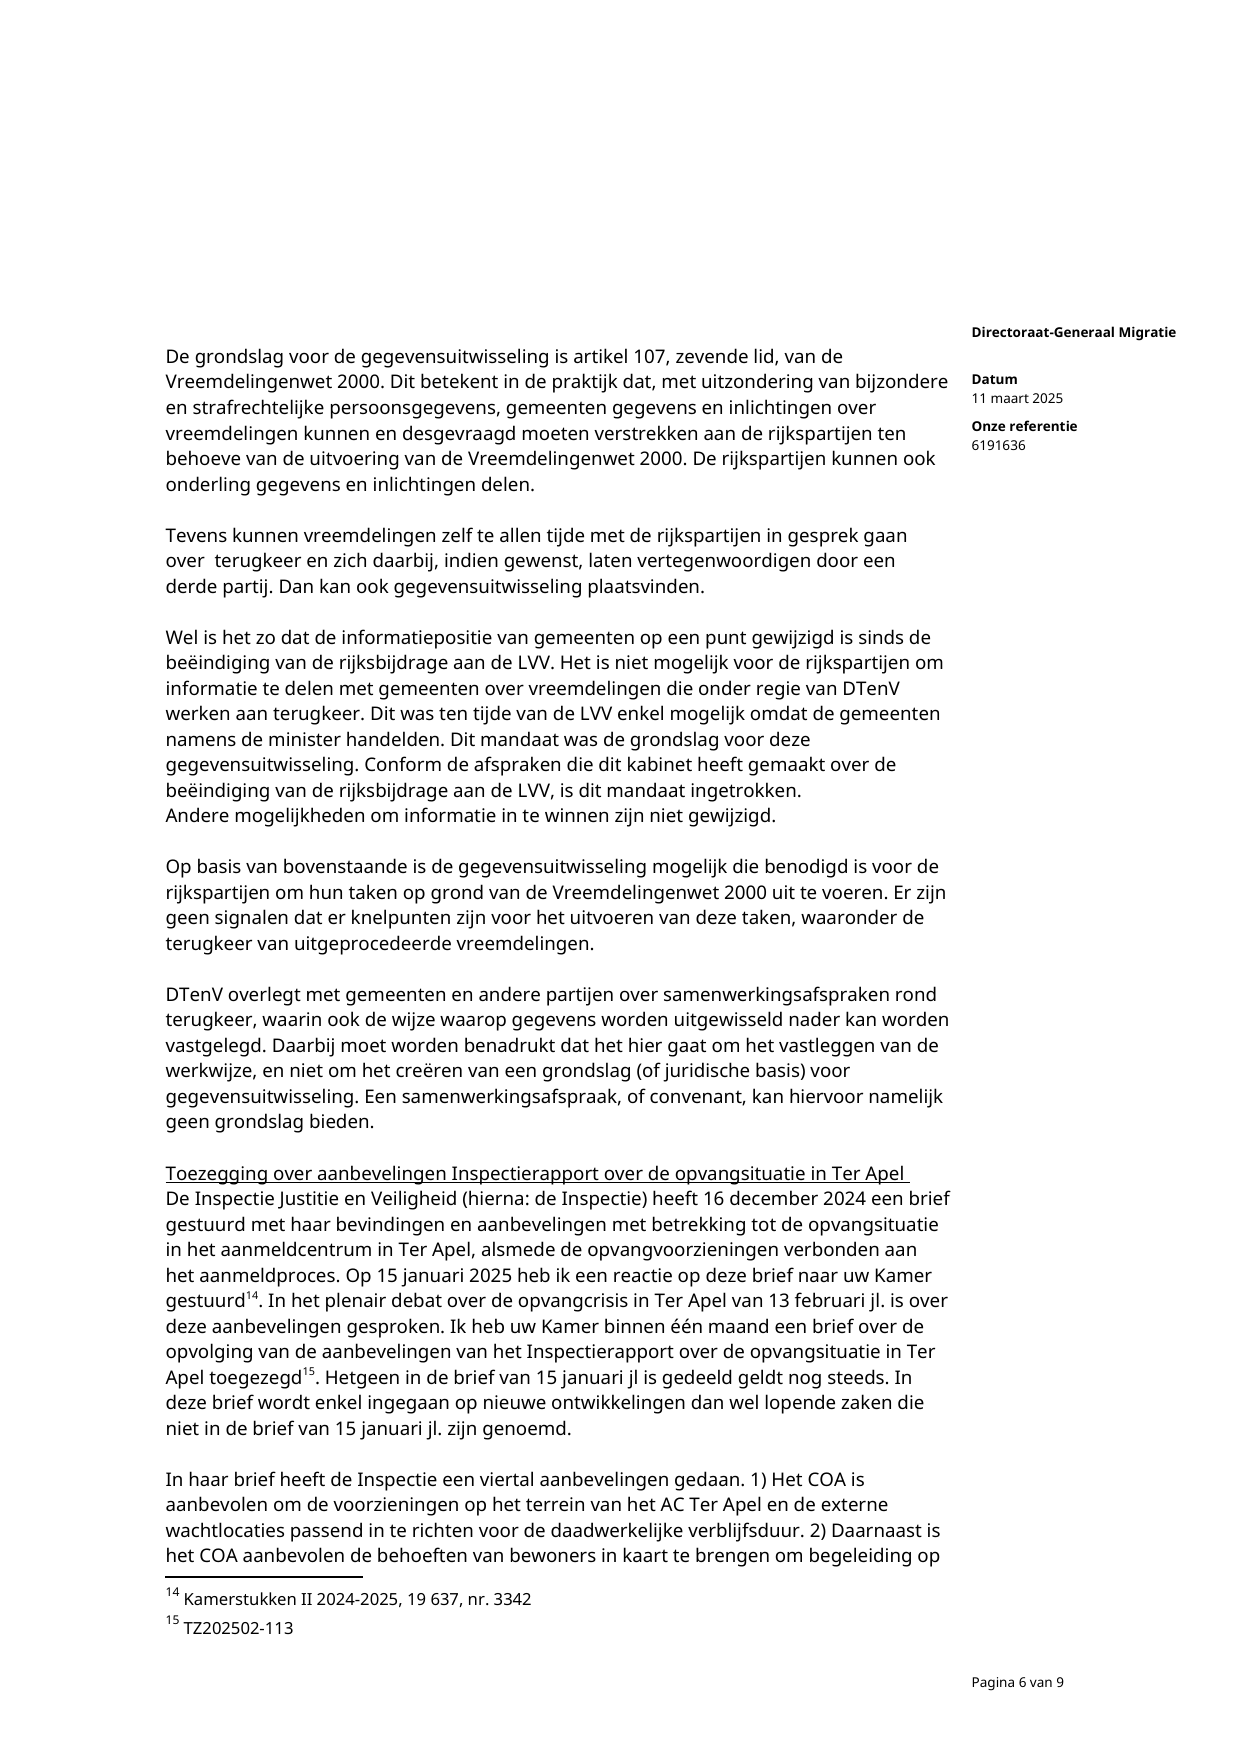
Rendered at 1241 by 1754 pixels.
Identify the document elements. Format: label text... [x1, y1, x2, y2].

text Tevens kunnen vreemdelingen zelf te allen tijde met de rijkspartijen in gesprek gaan over terugkeer en zich daarbij, indien gewenst, laten vertegenwoordigen door een derde partij. Dan kan ook gegevensuitwisseling plaatsvinden. [165, 522, 951, 598]
text Andere mogelijkheden om informatie in te winnen zijn niet gewijzigd. [165, 803, 951, 828]
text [165, 1466, 951, 1568]
text Wel is het zo dat de informatiepositie van gemeenten op een punt gewijzigd is sinds de beëindiging van de rijksbijdrage aan de LVV. Het is niet mogelijk voor de rijkspartijen om informatie te delen met gemeenten over vreemdelingen die onder regie van DTenV werken aan terugkeer. Dit was ten tijde van de LVV enkel mogelijk omdat de gemeenten namens de minister handelden. Dit mandaat was de grondslag voor deze gegevensuitwisseling. Conform de afspraken die dit kabinet heeft gemaakt over de beëindiging van de rijksbijdrage aan de LVV, is dit mandaat ingetrokken. [165, 624, 951, 803]
text Op basis van bovenstaande is de gegevensuitwisseling mogelijk die benodigd is voor de rijkspartijen om hun taken op grond van de Vreemdelingenwet 2000 uit te voeren. Er zijn geen signalen dat er knelpunten zijn voor het uitvoeren van deze taken, waaronder de terugkeer van uitgeprocedeerde vreemdelingen. [165, 854, 951, 956]
text Toezegging over aanbevelingen Inspectierapport over de opvangsituatie in Ter Apel De Inspectie Justitie en Veiligheid (hierna: de Inspectie) heeft 16 december 2024 een brief gestuurd met haar bevindingen en aanbevelingen met betrekking tot de opvangsituatie in het aanmeldcentrum in Ter Apel, alsmede de opvangvoorzieningen verbonden aan het aanmeldproces. Op 15 januari 2025 heb ik een reactie op deze brief naar uw Kamer gestuurd. In het plenair debat over de opvangcrisis in Ter Apel van 13 februari jl. is over deze aanbevelingen gesproken. Ik heb uw Kamer binnen één maand een brief over de opvolging van de aanbevelingen van het Inspectierapport over de opvangsituatie in Ter Apel toegezegd. Hetgeen in de brief van 15 januari jl is gedeeld geldt nog steeds. In deze brief wordt enkel ingegaan op nieuwe ontwikkelingen dan wel lopende zaken die niet in de brief van 15 januari jl. zijn genoemd. [165, 1160, 951, 1441]
text De grondslag voor de gegevensuitwisseling is artikel 107, zevende lid, van de Vreemdelingenwet 2000. Dit betekent in de praktijk dat, met uitzondering van bijzondere en strafrechtelijke persoonsgegevens, gemeenten gegevens en inlichtingen over vreemdelingen kunnen en desgevraagd moeten verstrekken aan de rijkspartijen ten behoeve van de uitvoering van de Vreemdelingenwet 2000. De rijkspartijen kunnen ook onderling gegevens en inlichtingen delen. [165, 343, 951, 496]
text DTenV overlegt met gemeenten en andere partijen over samenwerkingsafspraken rond terugkeer, waarin ook de wijze waarop gegevens worden uitgewisseld nader kan worden vastgelegd. Daarbij moet worden benadrukt dat het hier gaat om het vastleggen van de werkwijze, en niet om het creëren van een grondslag (of juridische basis) voor gegevensuitwisseling. Een samenwerkingsafspraak, of convenant, kan hiervoor namelijk geen grondslag bieden. [165, 981, 951, 1160]
